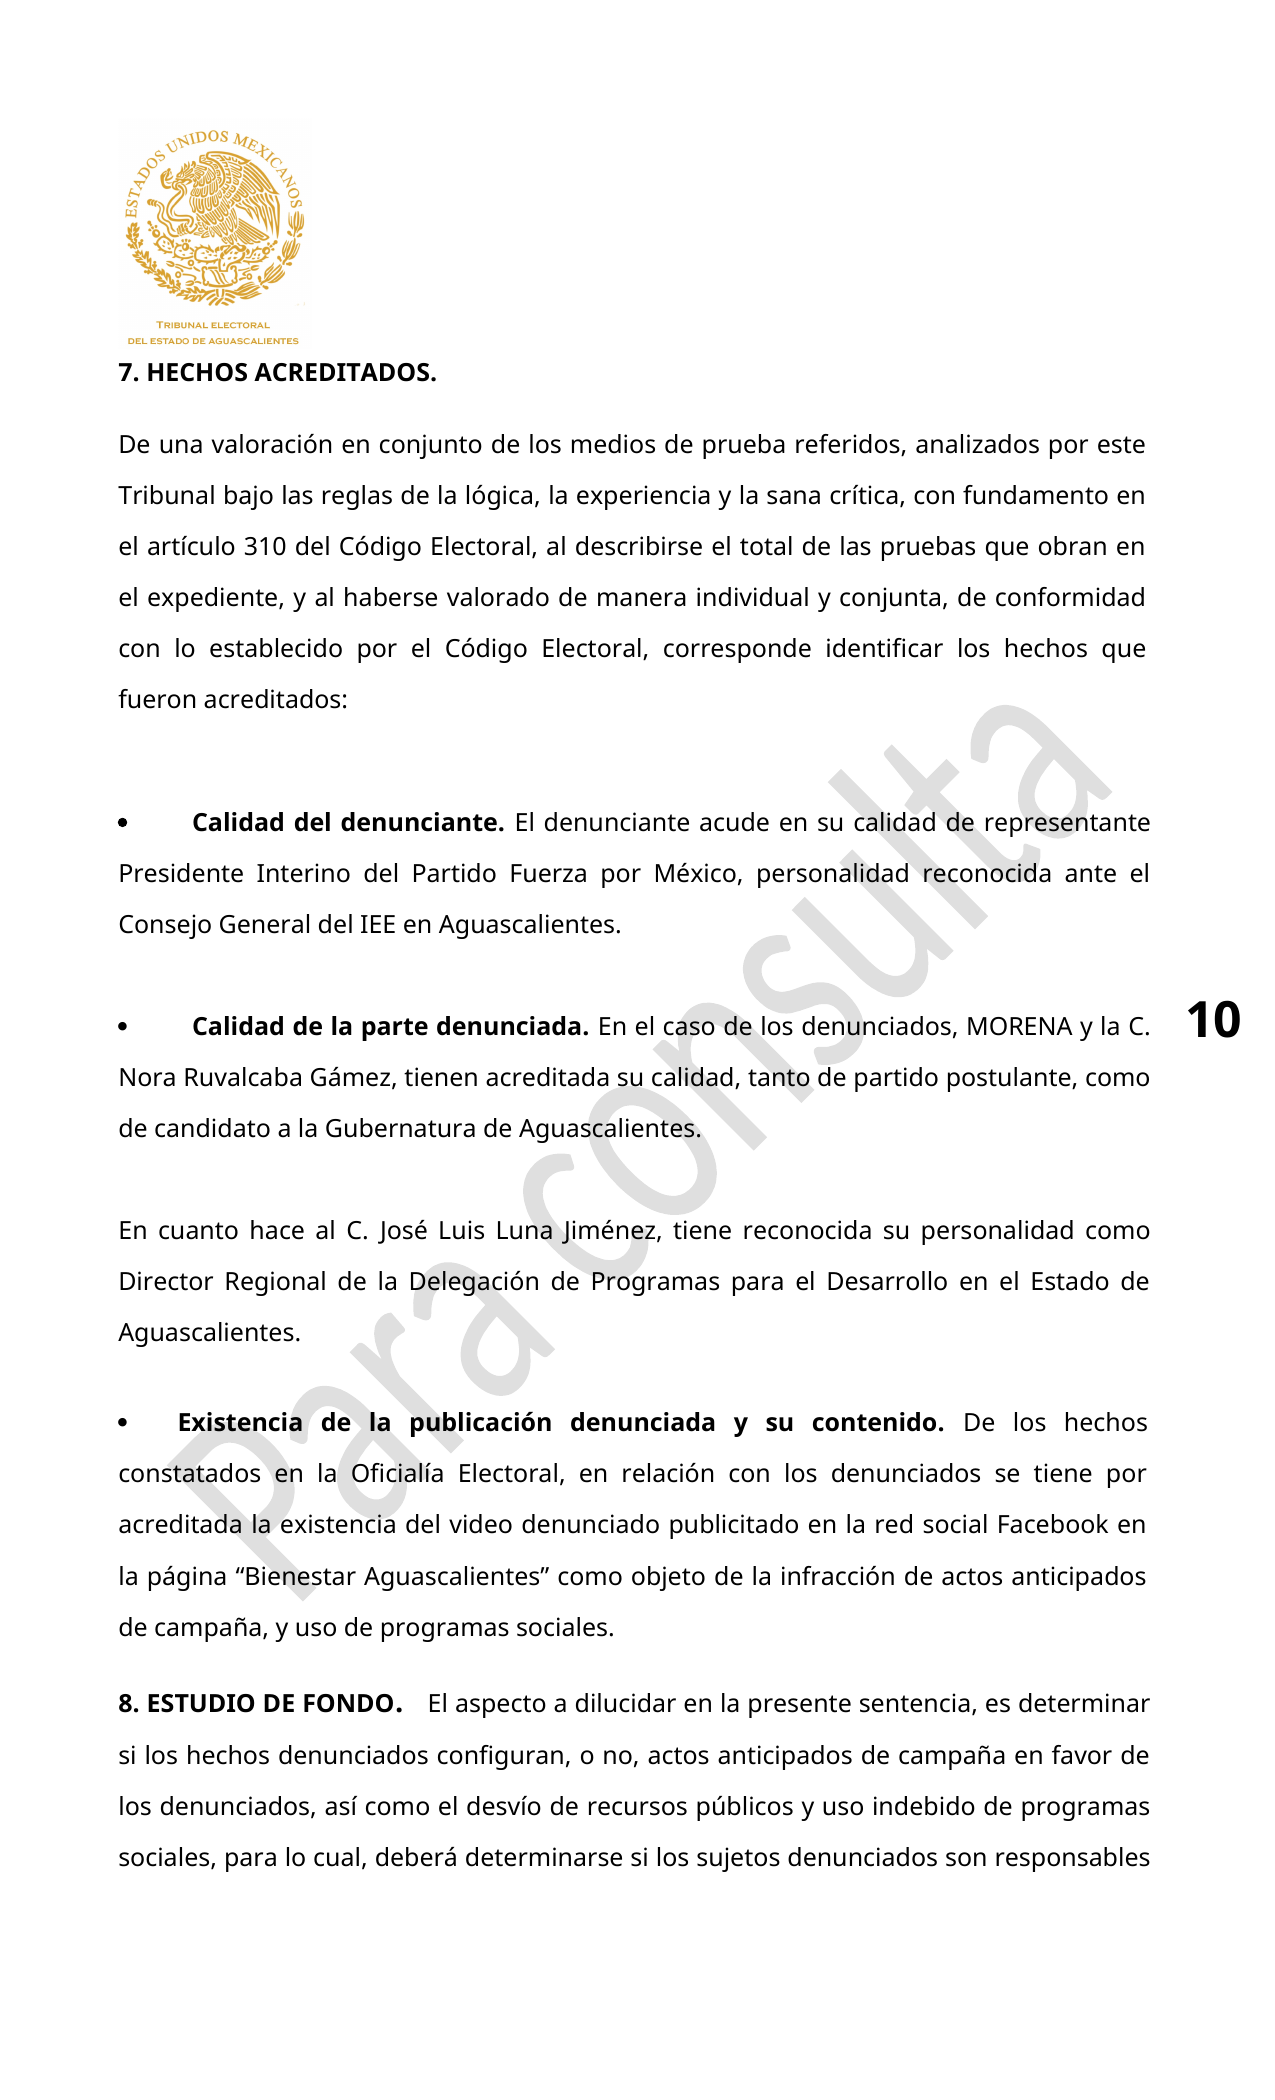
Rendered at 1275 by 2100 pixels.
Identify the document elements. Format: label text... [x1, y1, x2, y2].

list En cuanto hace al C. José Luis Luna Jiménez, tiene reconocida su personalidad como Director Regional de la Delegación de Programas para el Desarrollo en el Estado de Aguascalientes. [118, 1213, 1152, 1349]
list Calidad de la parte denunciada. En el caso de los denunciados, MORENA y la C. Nora Ruvalcaba Gámez, tienen acreditada su calidad, tanto de partido postulante, como de candidato a la Gubernatura de Aguascalientes. [118, 1009, 1152, 1145]
list Existencia de la publicación denunciada y su contenido. De los hechos constatados en la Oficialía Electoral, en relación con los denunciados se tiene por acreditada la existencia del video denunciado publicitado en la red social Facebook en la página “Bienestar Aguascalientes” como objeto de la infracción de actos anticipados de campaña, y uso de programas sociales. [118, 1405, 1148, 1643]
text De una valoración en conjunto de los medios de prueba referidos, analizados por este Tribunal bajo las reglas de la lógica, la experiencia y la sana crítica, con fundamento en el artículo 310 del Código Electoral, al describirse el total de las pruebas que obran en el expediente, y al haberse valorado de manera individual y conjunta, de conformidad con lo establecido por el Código Electoral, corresponde identificar los hechos que fueron acreditados: [118, 426, 1148, 716]
text 7. HECHOS ACREDITADOS. [118, 354, 1148, 388]
picture [118, 118, 312, 349]
list Calidad del denunciante. El denunciante acude en su calidad de representante Presidente Interino del Partido Fuerza por México, personalidad reconocida ante el Consejo General del IEE en Aguascalientes. [118, 804, 1152, 941]
